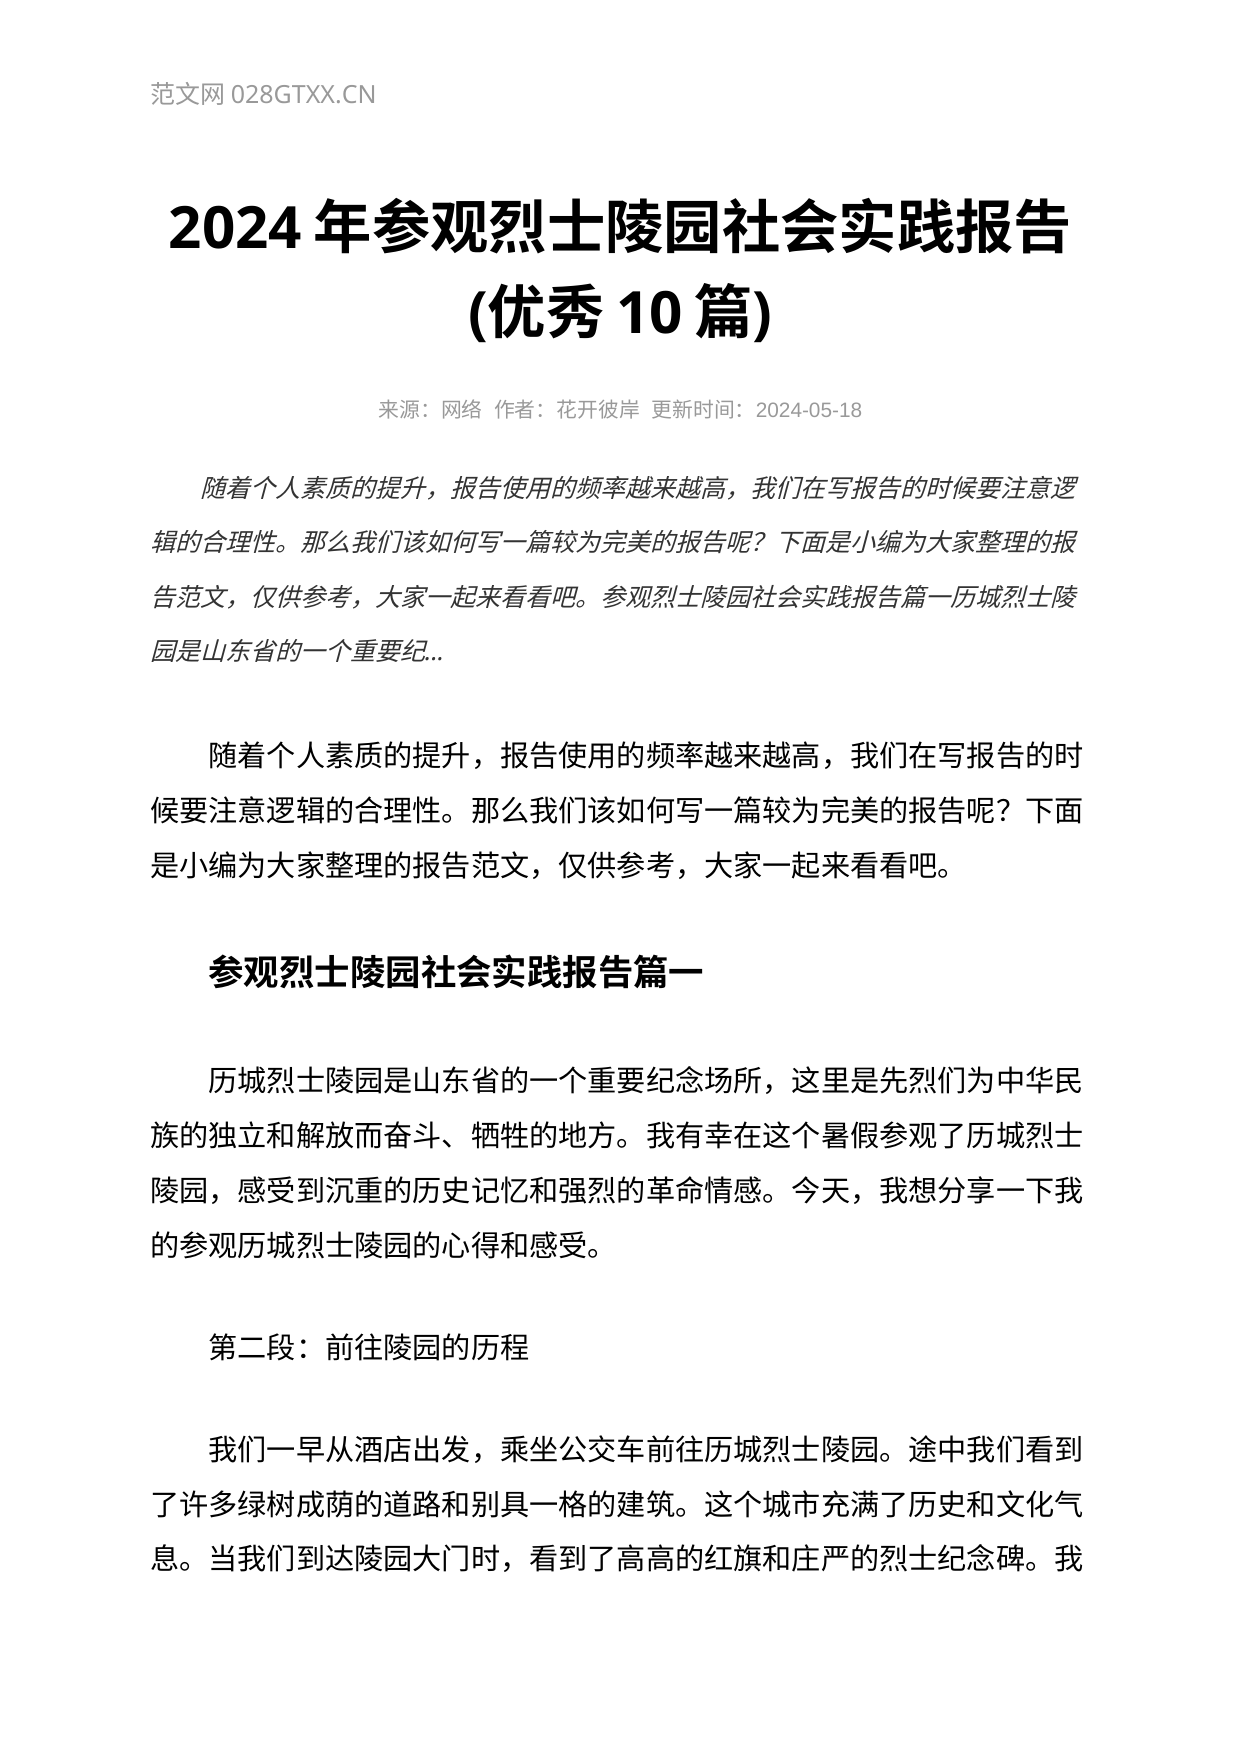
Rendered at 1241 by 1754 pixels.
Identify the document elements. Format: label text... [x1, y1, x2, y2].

text 来源：网络 作者：花开彼岸 更新时间：2024-05-18 [150, 398, 1090, 422]
text 随着个人素质的提升，报告使用的频率越来越高，我们在写报告的时候要注意逻辑的合理性。那么我们该如何写一篇较为完美的报告呢？下面是小编为大家整理的报告范文，仅供参考，大家一起来看看吧。参观烈士陵园社会实践报告篇一历城烈士陵园是山东省的一个重要纪... [150, 468, 1090, 668]
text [150, 1426, 1090, 1578]
text 随着个人素质的提升，报告使用的频率越来越高，我们在写报告的时候要注意逻辑的合理性。那么我们该如何写一篇较为完美的报告呢？下面是小编为大家整理的报告范文，仅供参考，大家一起来看看吧。 [150, 733, 1090, 885]
text 历城烈士陵园是山东省的一个重要纪念场所，这里是先烈们为中华民族的独立和解放而奋斗、牺牲的地方。我有幸在这个暑假参观了历城烈士陵园，感受到沉重的历史记忆和强烈的革命情感。今天，我想分享一下我的参观历城烈士陵园的心得和感受。 [150, 1058, 1090, 1265]
subtitle 2024年参观烈士陵园社会实践报告(优秀10篇) [150, 181, 1090, 351]
text 第二段：前往陵园的历程 [150, 1324, 1090, 1367]
text 参观烈士陵园社会实践报告篇一 [150, 944, 1090, 996]
